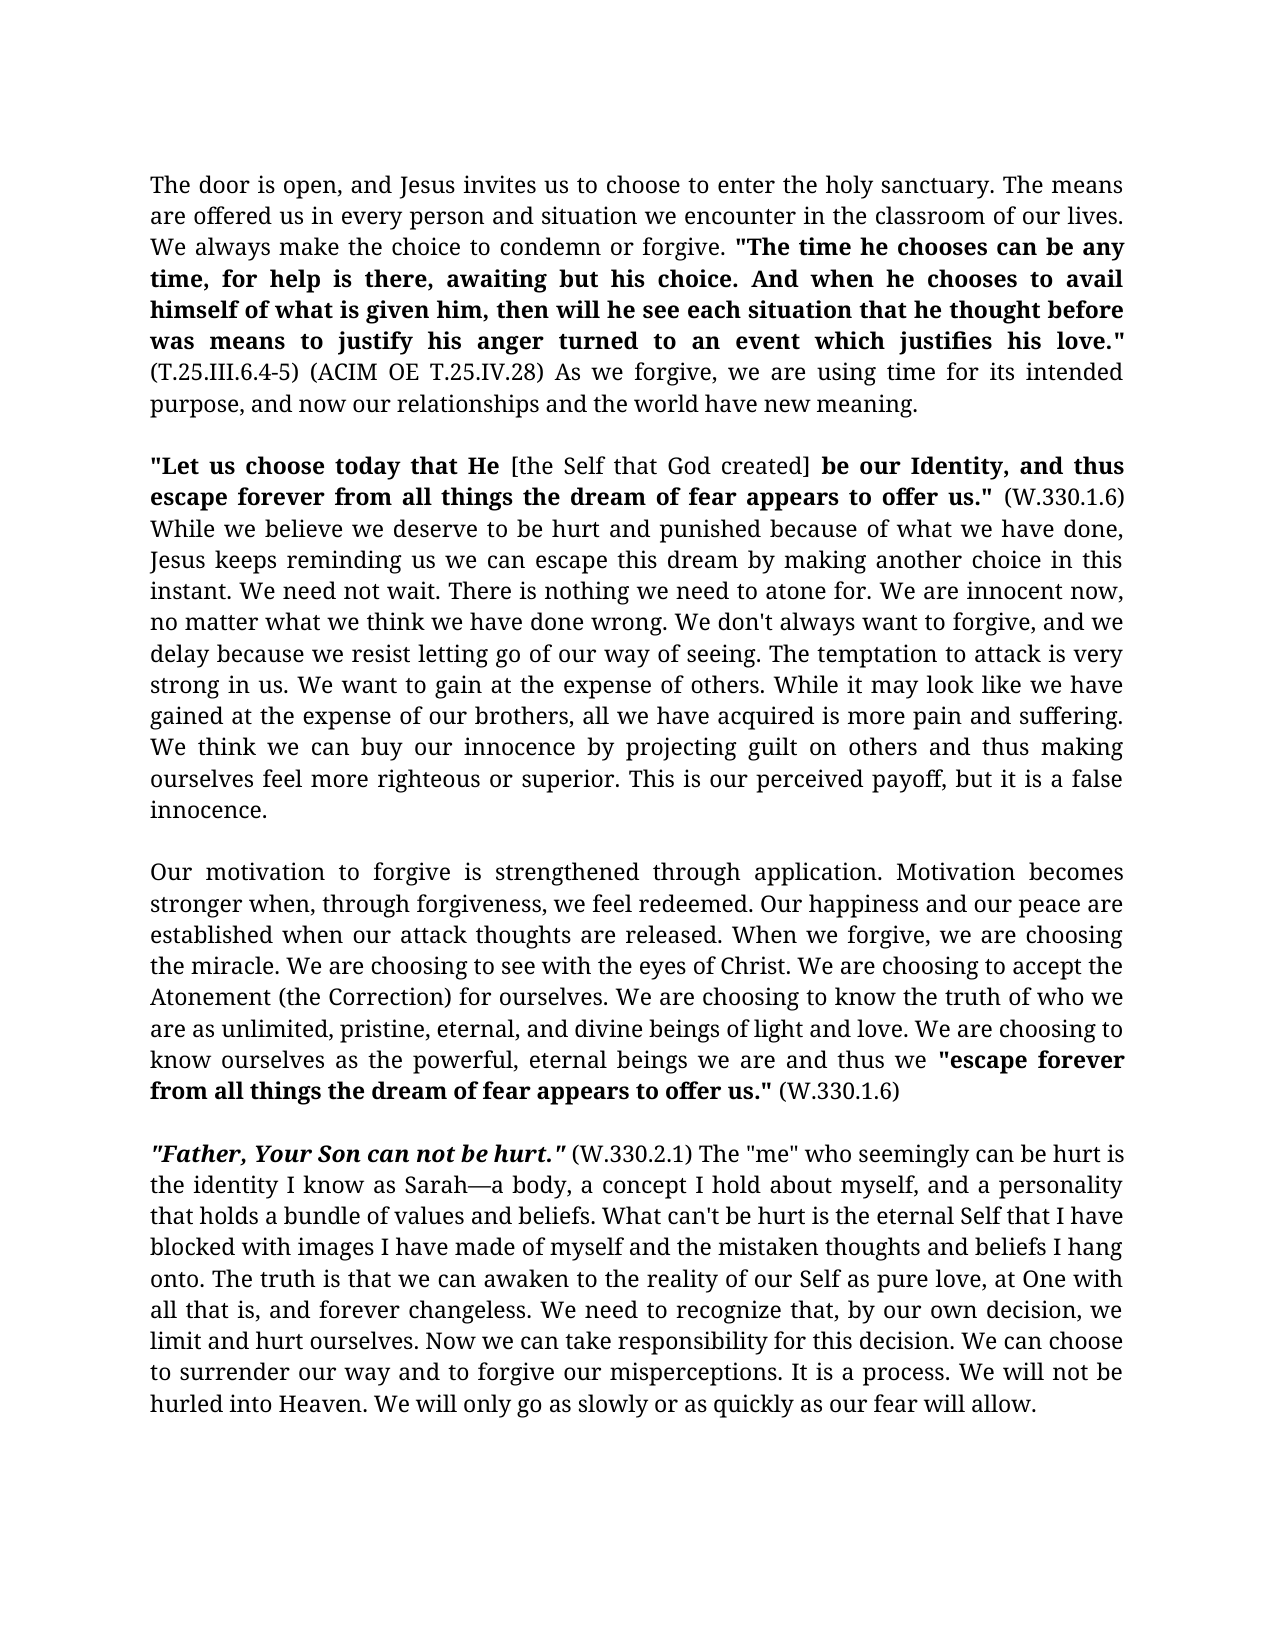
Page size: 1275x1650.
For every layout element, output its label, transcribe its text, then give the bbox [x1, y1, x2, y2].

text Our motivation to forgive is strengthened through application. Motivation becomes stronger when, through forgiveness, we feel redeemed. Our happiness and our peace are established when our attack thoughts are released. When we forgive, we are choosing the miracle. We are choosing to see with the eyes of Christ. We are choosing to accept the Atonement (the Correction) for ourselves. We are choosing to know the truth of who we are as unlimited, pristine, eternal, and divine beings of light and love. We are choosing to know ourselves as the powerful, eternal beings we are and thus we "escape forever from all things the dream of fear appears to offer us." (W.330.1.6) [150, 856, 1125, 1106]
text "Father, Your Son can not be hurt." (W.330.2.1) The "me" who seemingly can be hurt is the identity I know as Sarah—a body, a concept I hold about myself, and a personality that holds a bundle of values and beliefs. What can't be hurt is the eternal Self that I have blocked with images I have made of myself and the mistaken thoughts and beliefs I hang onto. The truth is that we can awaken to the reality of our Self as pure love, at One with all that is, and forever changeless. We need to recognize that, by our own decision, we limit and hurt ourselves. Now we can take responsibility for this decision. We can choose to surrender our way and to forgive our misperceptions. It is a process. We will not be hurled into Heaven. We will only go as slowly or as quickly as our fear will allow. [150, 1137, 1125, 1419]
text "Let us choose today that He [the Self that God created] be our Identity, and thus escape forever from all things the dream of fear appears to offer us." (W.330.1.6) While we believe we deserve to be hurt and punished because of what we have done, Jesus keeps reminding us we can escape this dream by making another choice in this instant. We need not wait. There is nothing we need to atone for. We are innocent now, no matter what we think we have done wrong. We don't always want to forgive, and we delay because we resist letting go of our way of seeing. The temptation to attack is very strong in us. We want to gain at the expense of others. While it may look like we have gained at the expense of our brothers, all we have acquired is more pain and suffering. We think we can buy our innocence by projecting guilt on others and thus making ourselves feel more righteous or superior. This is our perceived payoff, but it is a false innocence. [150, 450, 1125, 825]
text The door is open, and Jesus invites us to choose to enter the holy sanctuary. The means are offered us in every person and situation we encounter in the classroom of our lives. We always make the choice to condemn or forgive. "The time he chooses can be any time, for help is there, awaiting but his choice. And when he chooses to avail himself of what is given him, then will he see each situation that he thought before was means to justify his anger turned to an event which justifies his love." (T.25.III.6.4-5) (ACIM OE T.25.IV.28) As we forgive, we are using time for its intended purpose, and now our relationships and the world have new meaning. [150, 169, 1125, 419]
